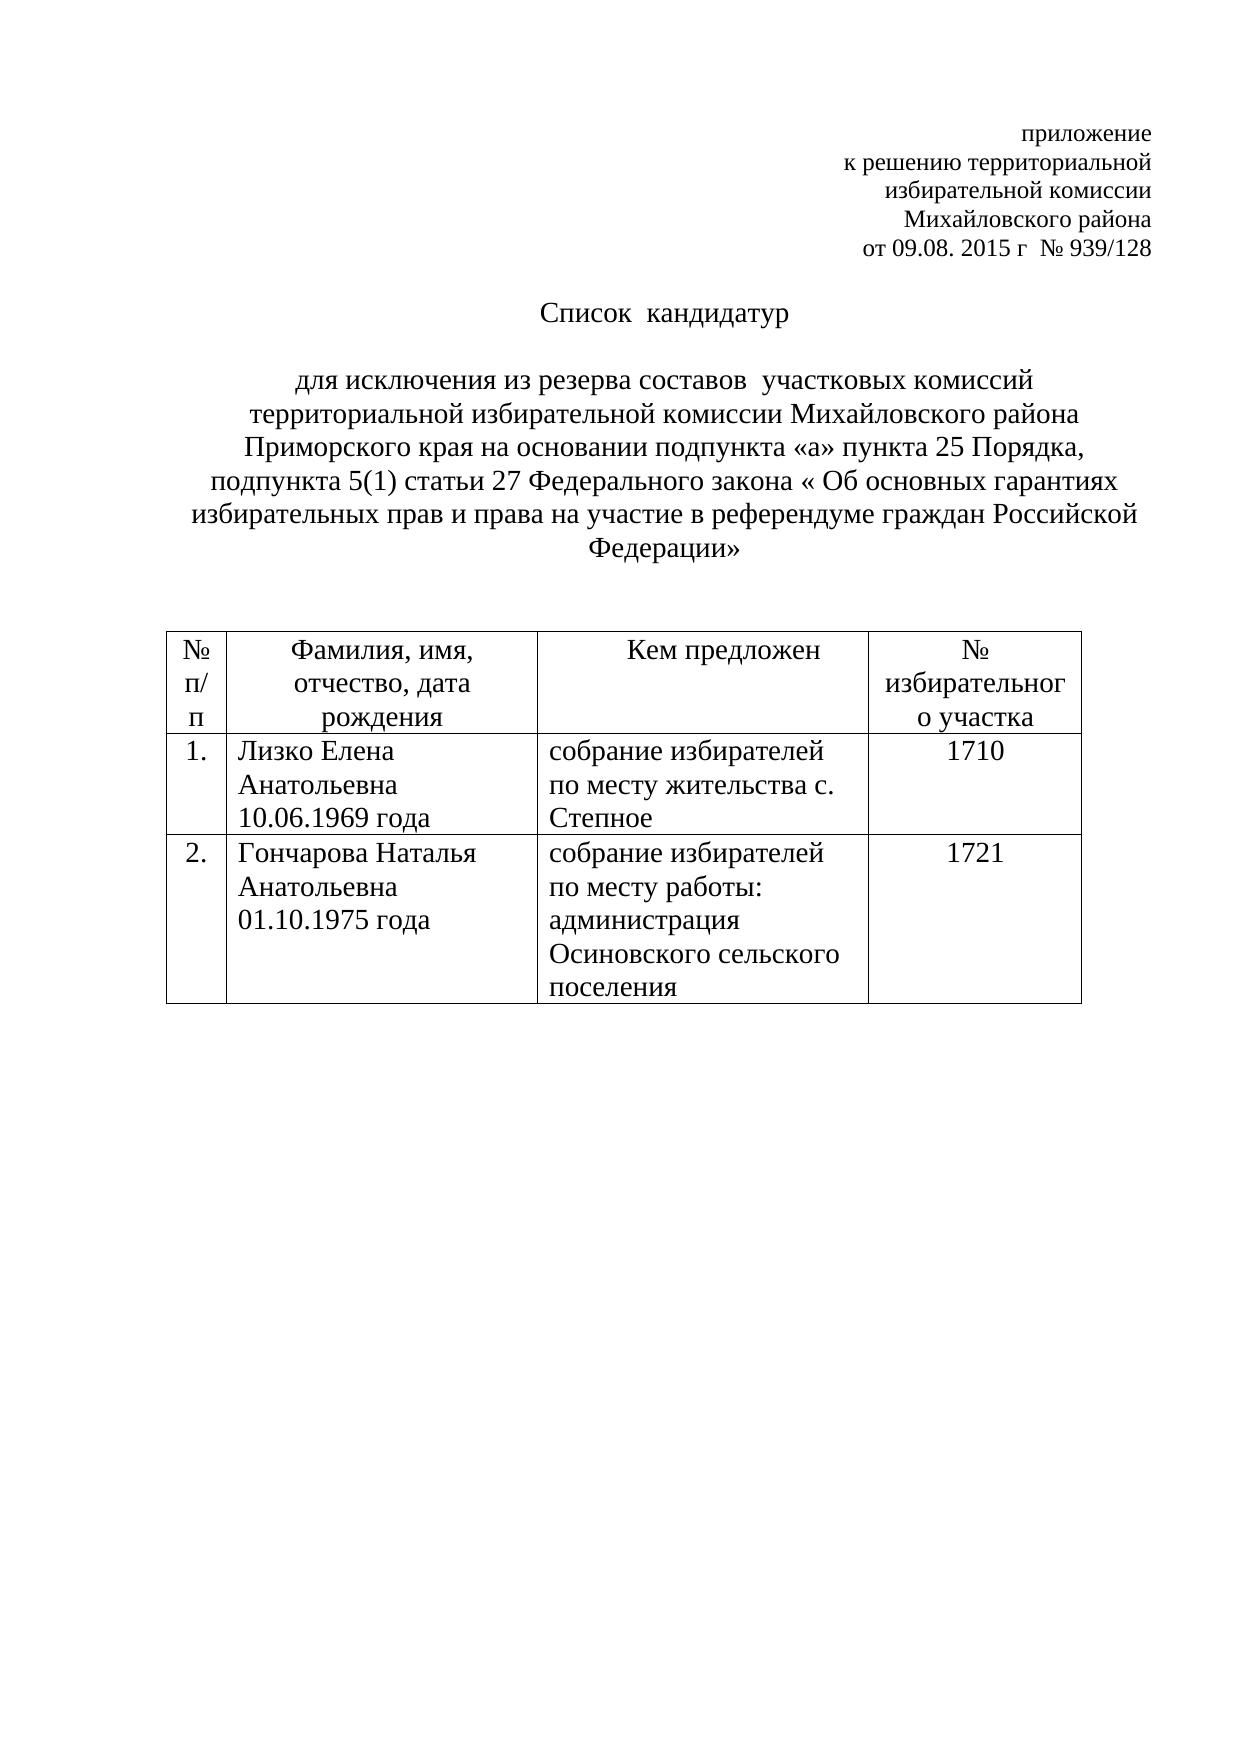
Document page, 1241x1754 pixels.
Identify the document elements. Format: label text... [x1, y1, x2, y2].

text Список кандидатур [177, 295, 1152, 329]
table_cell 1. [167, 734, 226, 834]
text от 09.08. 2015 г № 939/128 [177, 233, 1152, 262]
text территориальной избирательной комиссии Михайловского района Приморского края на основании подпункта «а» пункта 25 Порядка, подпункта 5(1) статьи 27 Федерального закона « Об основных гарантиях избирательных прав и права на участие в референдуме граждан Российской Федерации» [177, 396, 1152, 564]
text Михайловского района [177, 204, 1152, 233]
table_header Фамилия, имя, отчество, дата рождения [227, 632, 537, 732]
table_cell 1721 [869, 835, 1081, 1003]
table_cell Гончарова Наталья Анатольевна 01.10.1975 года [227, 835, 537, 1003]
table_header Кем предложен [538, 632, 868, 732]
text к решению территориальной [177, 147, 1152, 176]
text приложение [177, 118, 1152, 147]
text избирательной комиссии [177, 176, 1152, 204]
table_cell 2. [167, 835, 226, 1003]
table_cell 1710 [869, 734, 1081, 834]
text для исключения из резерва составов участковых комиссий [177, 362, 1152, 396]
table_cell Лизко Елена Анатольевна 10.06.1969 года [227, 734, 537, 834]
table_header № избирательного участка [869, 632, 1081, 732]
table_header № п/п [167, 632, 226, 732]
table_cell собрание избирателей по месту работы: администрация Осиновского сельского поселения [538, 835, 868, 1003]
table_cell собрание избирателей по месту жительства с. Степное [538, 734, 868, 834]
